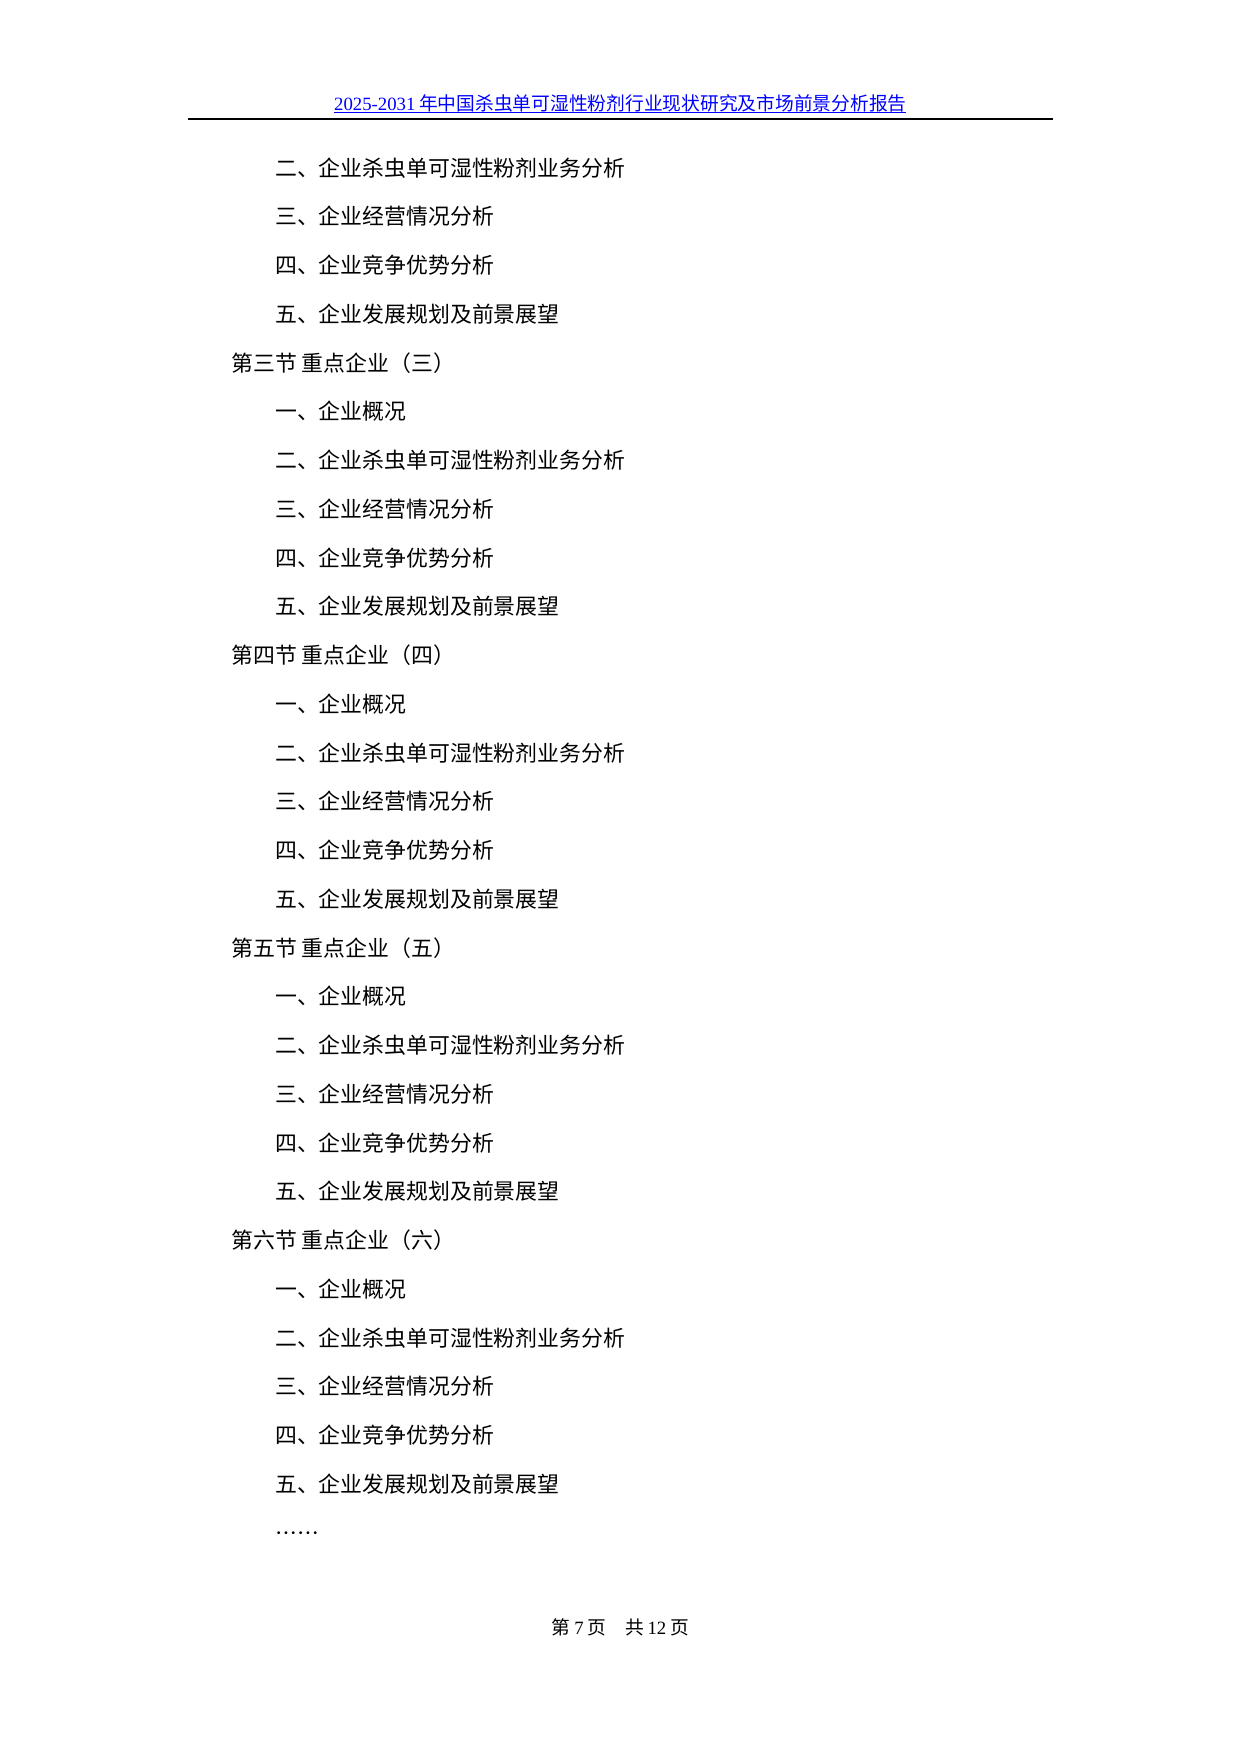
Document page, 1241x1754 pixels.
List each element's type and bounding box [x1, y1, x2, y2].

text [187, 150, 1053, 1548]
